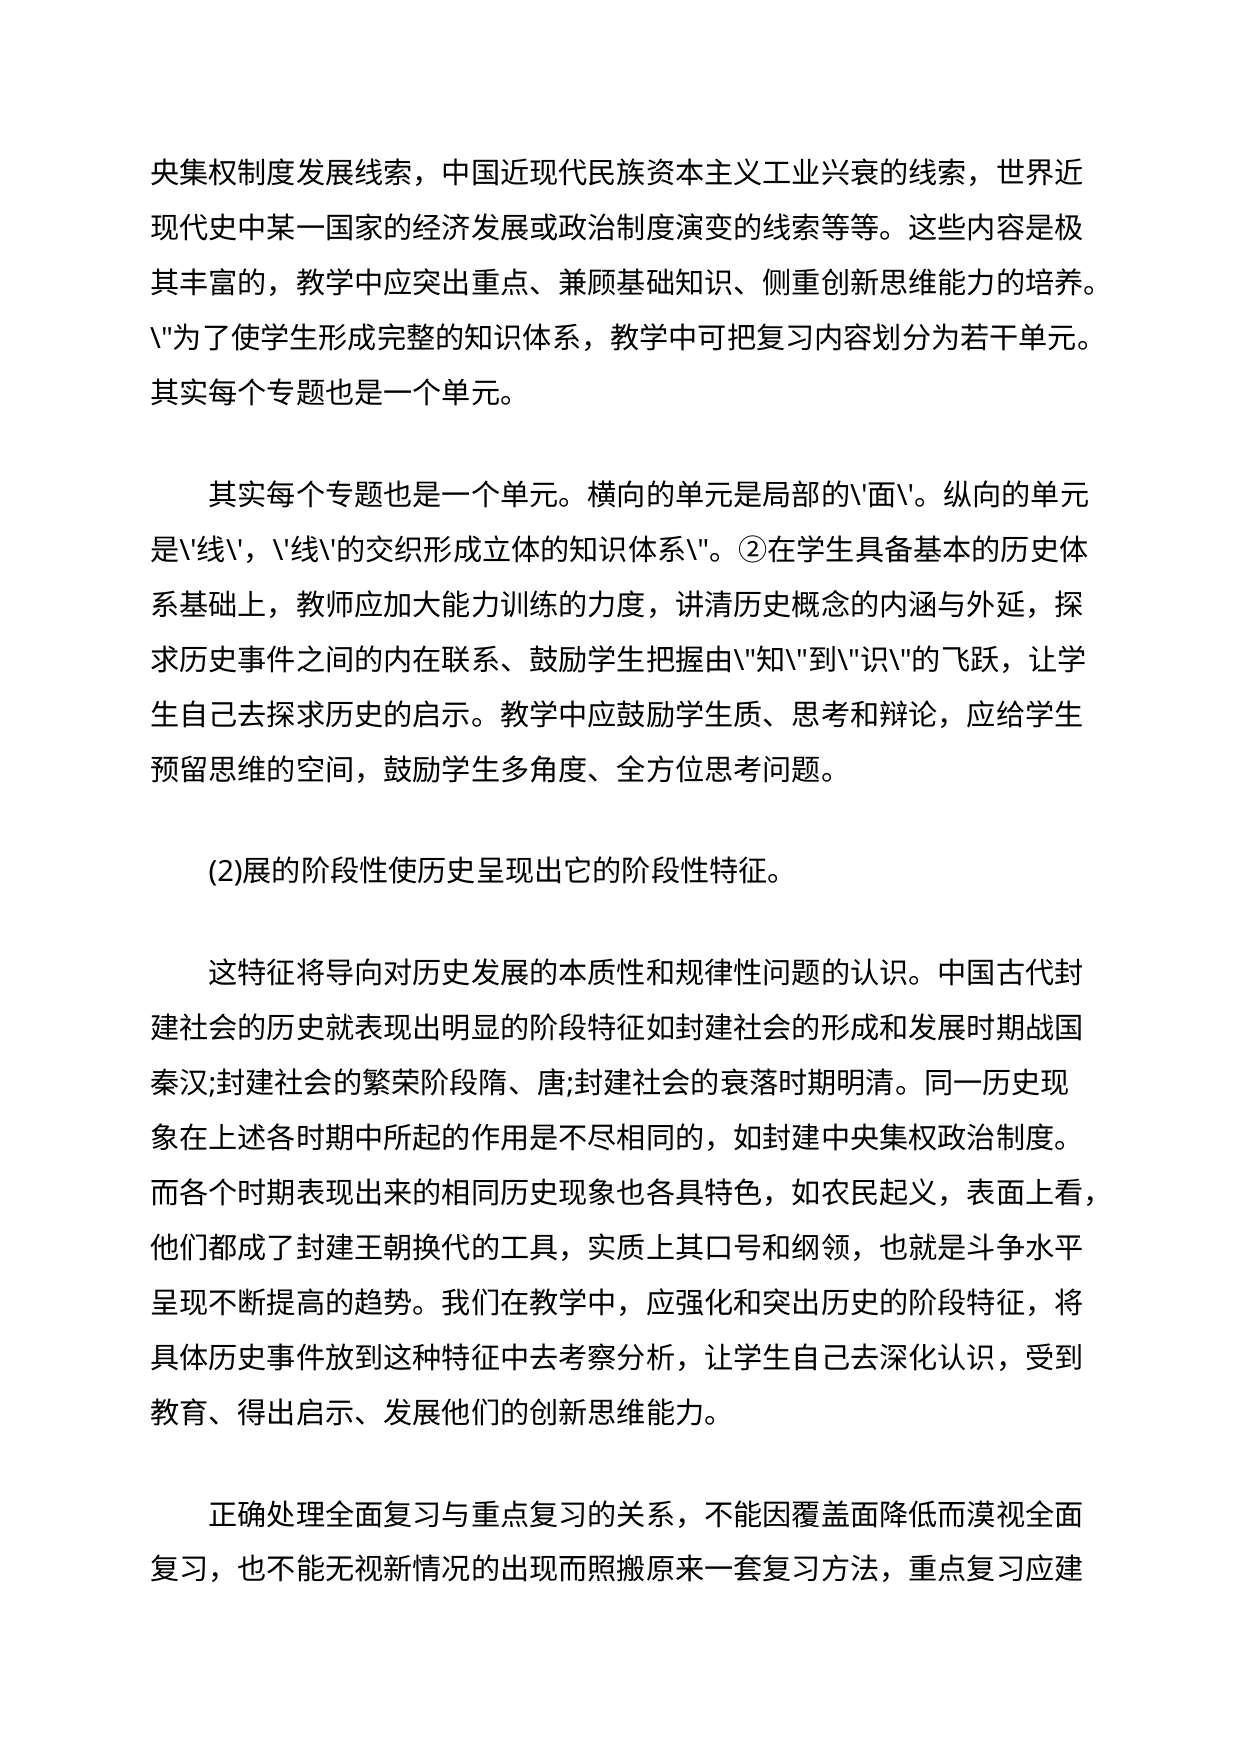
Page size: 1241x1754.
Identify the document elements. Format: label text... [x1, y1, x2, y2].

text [150, 150, 1090, 412]
text 这特征将导向对历史发展的本质性和规律性问题的认识。中国古代封建社会的历史就表现出明显的阶段特征如封建社会的形成和发展时期战国秦汉;封建社会的繁荣阶段隋、唐;封建社会的衰落时期明清。同一历史现象在上述各时期中所起的作用是不尽相同的，如封建中央集权政治制度。而各个时期表现出来的相同历史现象也各具特色，如农民起义，表面上看，他们都成了封建王朝换代的工具，实质上其口号和纲领，也就是斗争水平呈现不断提高的趋势。我们在教学中，应强化和突出历史的阶段特征，将具体历史事件放到这种特征中去考察分析，让学生自己去深化认识，受到教育、得出启示、发展他们的创新思维能力。 [150, 950, 1090, 1432]
text 其实每个专题也是一个单元。横向的单元是局部的\'面\'。纵向的单元是\'线\'，\'线\'的交织形成立体的知识体系\"。②在学生具备基本的历史体系基础上，教师应加大能力训练的力度，讲清历史概念的内涵与外延，探求历史事件之间的内在联系、鼓励学生把握由\"知\"到\"识\"的飞跃，让学生自己去探求历史的启示。教学中应鼓励学生质、思考和辩论，应给学生预留思维的空间，鼓励学生多角度、全方位思考问题。 [150, 471, 1090, 788]
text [150, 1491, 1090, 1588]
text (2)展的阶段性使历史呈现出它的阶段性特征。 [150, 848, 1090, 890]
